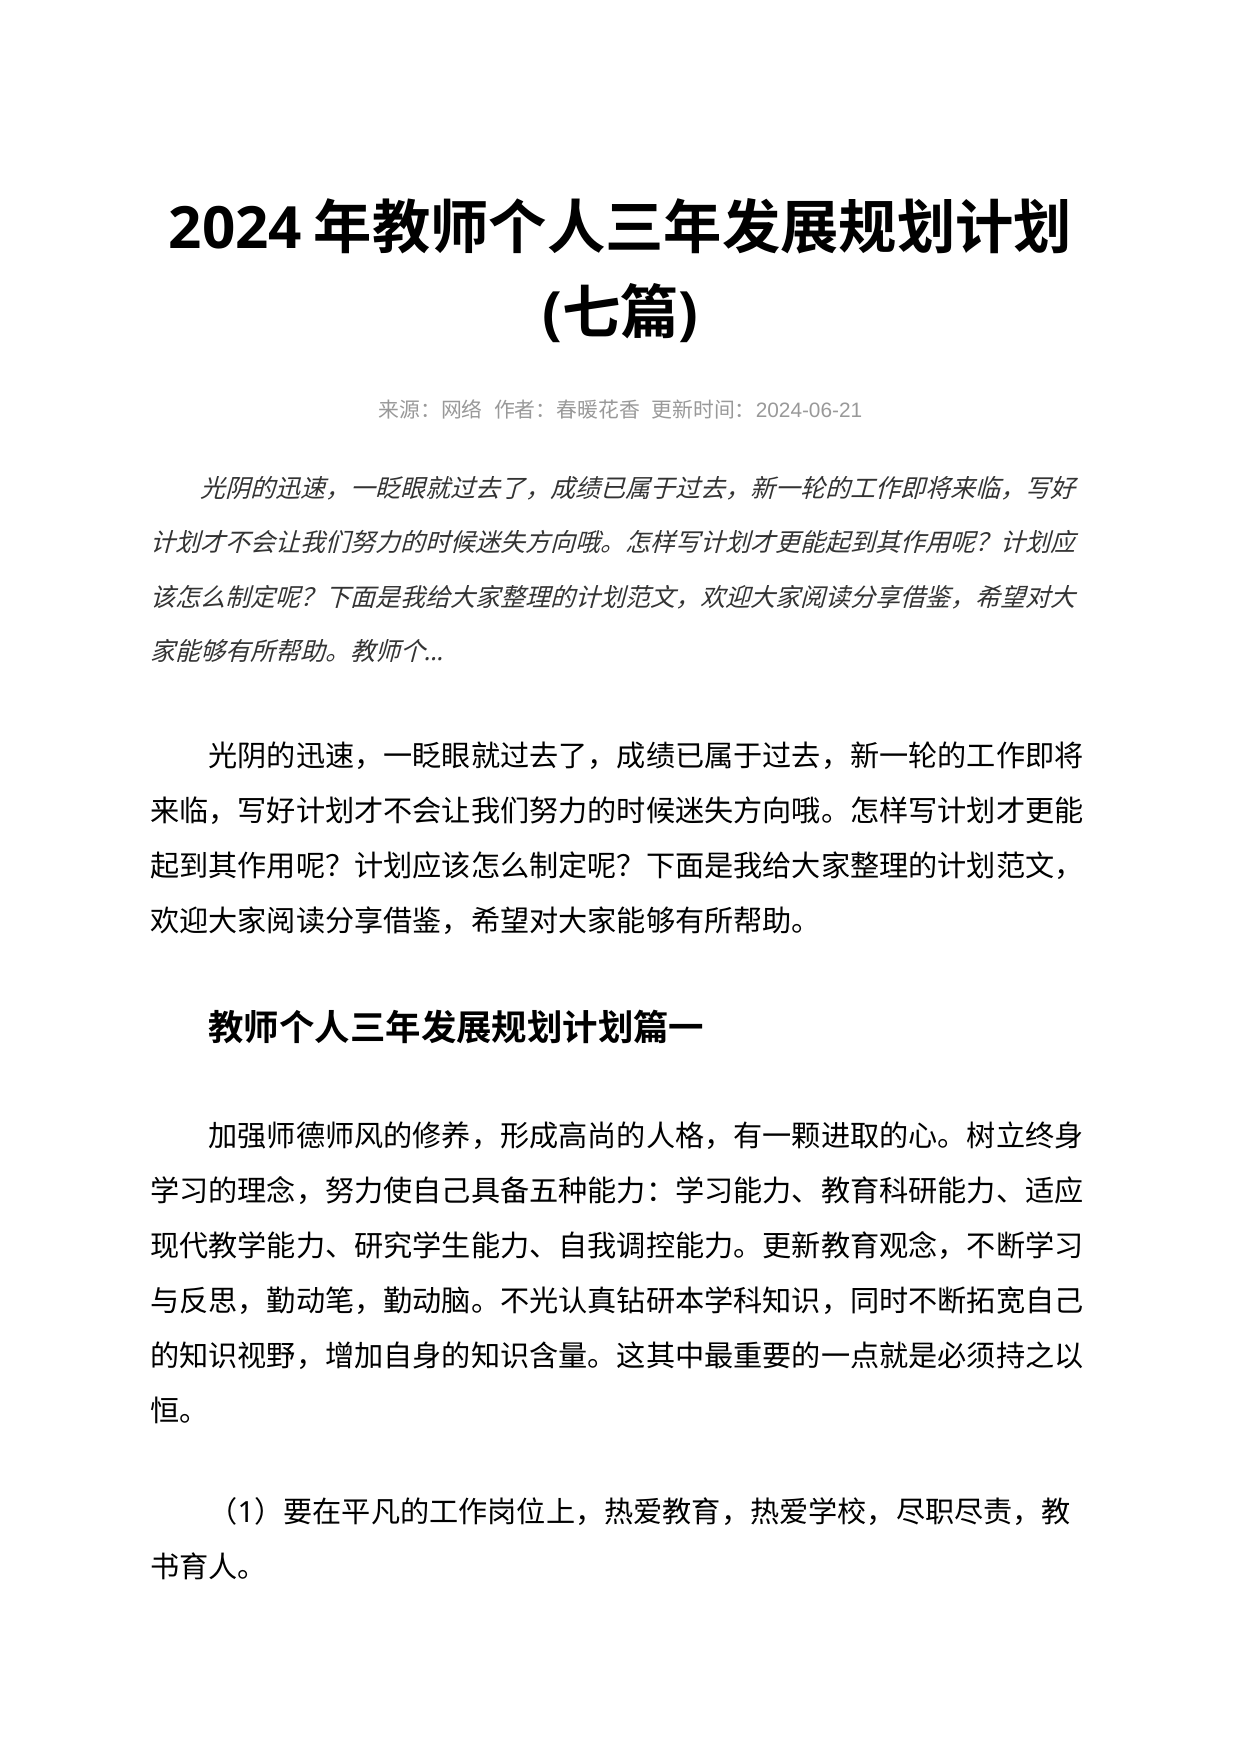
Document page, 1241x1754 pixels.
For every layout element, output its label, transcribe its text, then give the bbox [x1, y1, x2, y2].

text 来源：网络 作者：春暖花香 更新时间：2024-06-21 [150, 398, 1090, 422]
text （1）要在平凡的工作岗位上，热爱教育，热爱学校，尽职尽责，教书育人。 [150, 1489, 1090, 1586]
text 光阴的迅速，一眨眼就过去了，成绩已属于过去，新一轮的工作即将来临，写好计划才不会让我们努力的时候迷失方向哦。怎样写计划才更能起到其作用呢？计划应该怎么制定呢？下面是我给大家整理的计划范文，欢迎大家阅读分享借鉴，希望对大家能够有所帮助。教师个... [150, 468, 1090, 668]
text 光阴的迅速，一眨眼就过去了，成绩已属于过去，新一轮的工作即将来临，写好计划才不会让我们努力的时候迷失方向哦。怎样写计划才更能起到其作用呢？计划应该怎么制定呢？下面是我给大家整理的计划范文，欢迎大家阅读分享借鉴，希望对大家能够有所帮助。 [150, 733, 1090, 940]
subtitle 2024年教师个人三年发展规划计划(七篇) [150, 181, 1090, 351]
text 教师个人三年发展规划计划篇一 [150, 999, 1090, 1051]
text 加强师德师风的修养，形成高尚的人格，有一颗进取的心。树立终身学习的理念，努力使自己具备五种能力：学习能力、教育科研能力、适应现代教学能力、研究学生能力、自我调控能力。更新教育观念，不断学习与反思，勤动笔，勤动脑。不光认真钻研本学科知识，同时不断拓宽自己的知识视野，增加自身的知识含量。这其中最重要的一点就是必须持之以恒。 [150, 1113, 1090, 1429]
